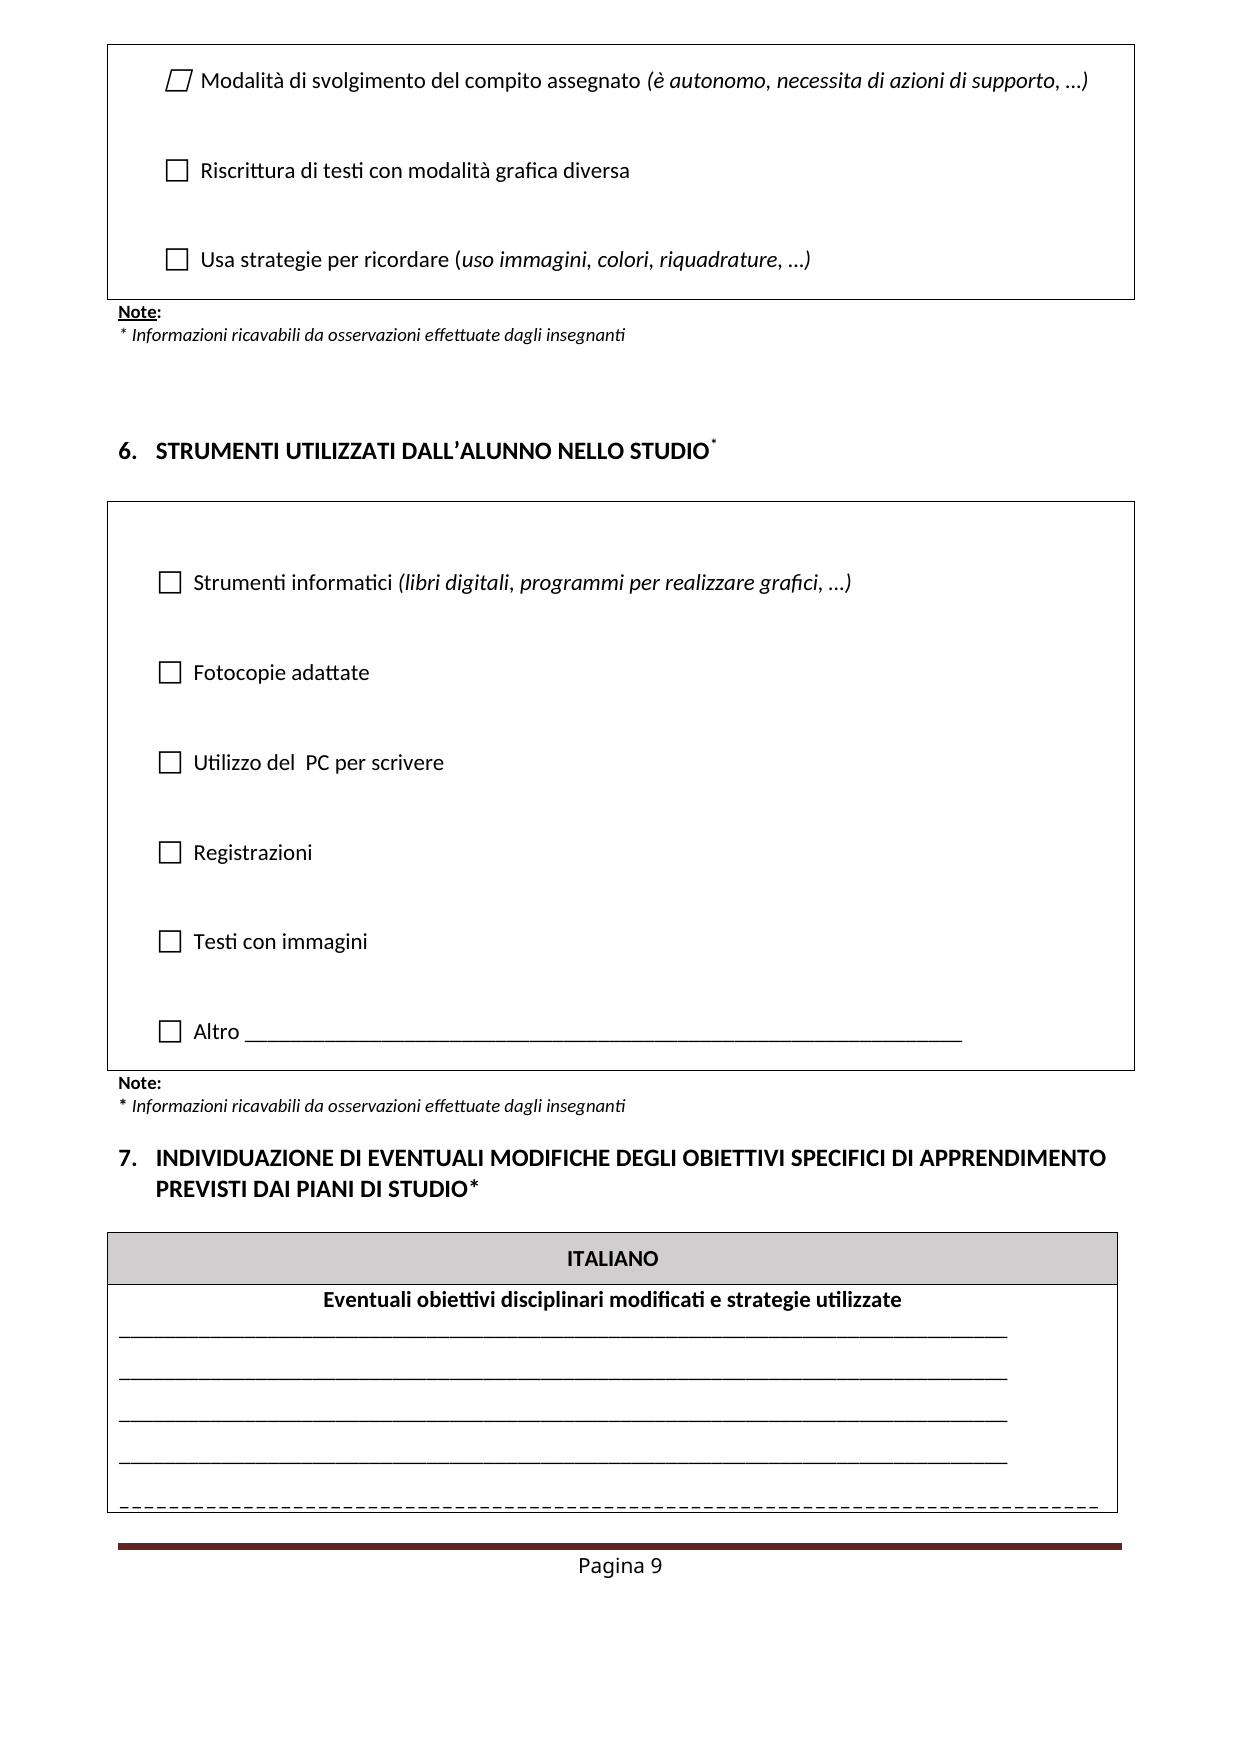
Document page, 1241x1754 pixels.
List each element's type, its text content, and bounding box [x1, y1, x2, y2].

table_header ITALIANO [108, 1233, 1117, 1284]
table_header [108, 45, 1134, 299]
table_header Strumenti informatici (libri digitali, programmi per realizzare grafici, …) Fotocopie adattate Utilizzo del PC per scrivere Registrazioni Testi con immagini Altro _______________________________________________________________ [108, 502, 1134, 1070]
list STRUMENTI UTILIZZATI DALL’ALUNNO NELLO STUDIO* [118, 435, 1122, 465]
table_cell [108, 1285, 1117, 1512]
text * Informazioni ricavabili da osservazioni effettuate dagli insegnanti [118, 323, 1122, 346]
text Note: [118, 300, 1122, 323]
list INDIVIDUAZIONE DI EVENTUALI MODIFICHE DEGLI OBIETTIVI SPECIFICI DI APPRENDIMENTO PREVISTI DAI PIANI DI STUDIO* [118, 1142, 1122, 1203]
text Note: [118, 1071, 1122, 1094]
text * Informazioni ricavabili da osservazioni effettuate dagli insegnanti [118, 1094, 1122, 1117]
